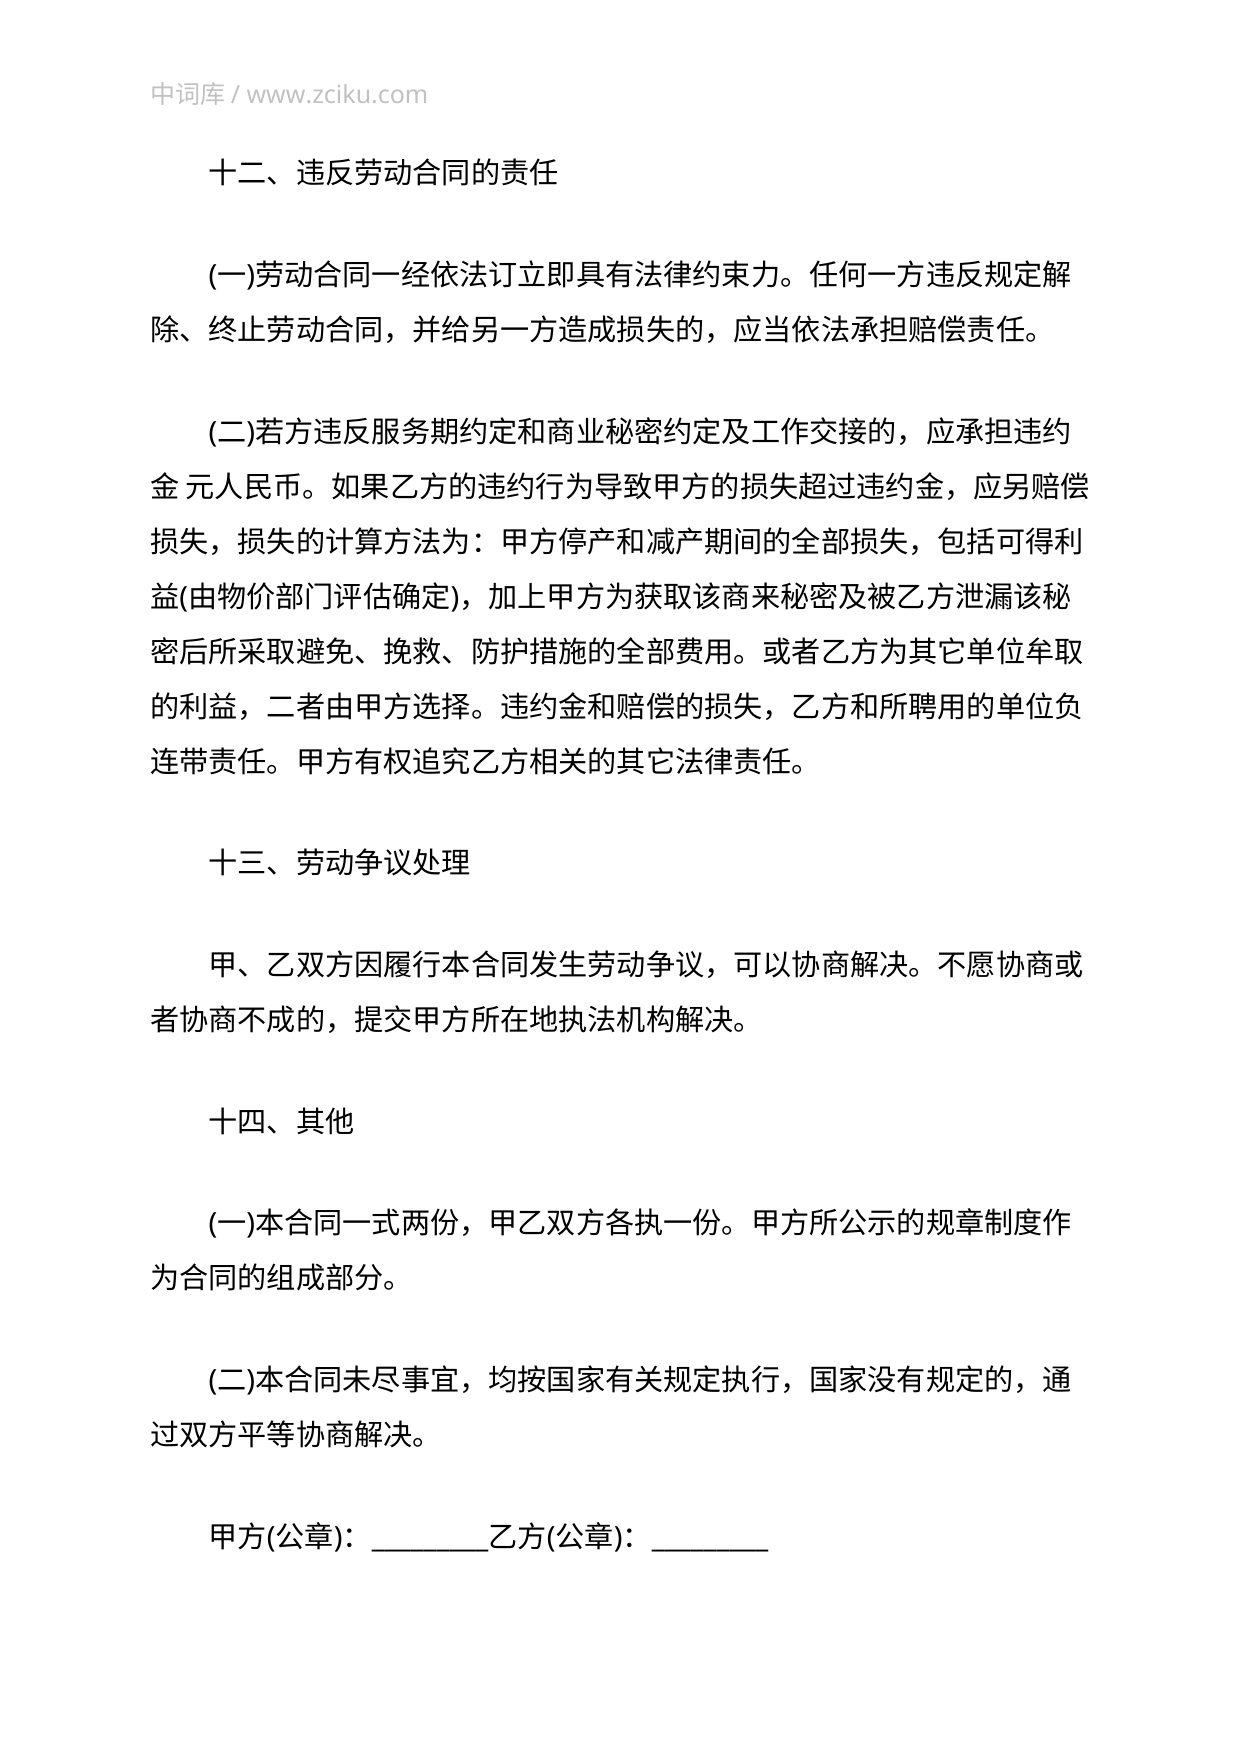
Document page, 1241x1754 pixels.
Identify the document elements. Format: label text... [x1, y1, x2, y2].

text (二)若方违反服务期约定和商业秘密约定及工作交接的，应承担违约金 元人民币。如果乙方的违约行为导致甲方的损失超过违约金，应另赔偿损失，损失的计算方法为：甲方停产和减产期间的全部损失，包括可得利益(由物价部门评估确定)，加上甲方为获取该商来秘密及被乙方泄漏该秘密后所采取避免、挽救、防护措施的全部费用。或者乙方为其它单位牟取的利益，二者由甲方选择。违约金和赔偿的损失，乙方和所聘用的单位负连带责任。甲方有权追究乙方相关的其它法律责任。 [150, 408, 1090, 780]
text (一)劳动合同一经依法订立即具有法律约束力。任何一方违反规定解除、终止劳动合同，并给另一方造成损失的，应当依法承担赔偿责任。 [150, 252, 1090, 349]
text 十四、其他 [150, 1098, 1090, 1141]
text (一)本合同一式两份，甲乙双方各执一份。甲方所公示的规章制度作为合同的组成部分。 [150, 1200, 1090, 1297]
text (二)本合同未尽事宜，均按国家有关规定执行，国家没有规定的，通过双方平等协商解决。 [150, 1357, 1090, 1454]
text 甲方(公章)：_________乙方(公章)：_________ [150, 1514, 1090, 1556]
text 甲、乙双方因履行本合同发生劳动争议，可以协商解决。不愿协商或者协商不成的，提交甲方所在地执法机构解决。 [150, 942, 1090, 1039]
text 十二、违反劳动合同的责任 [150, 150, 1090, 192]
text 十三、劳动争议处理 [150, 840, 1090, 882]
